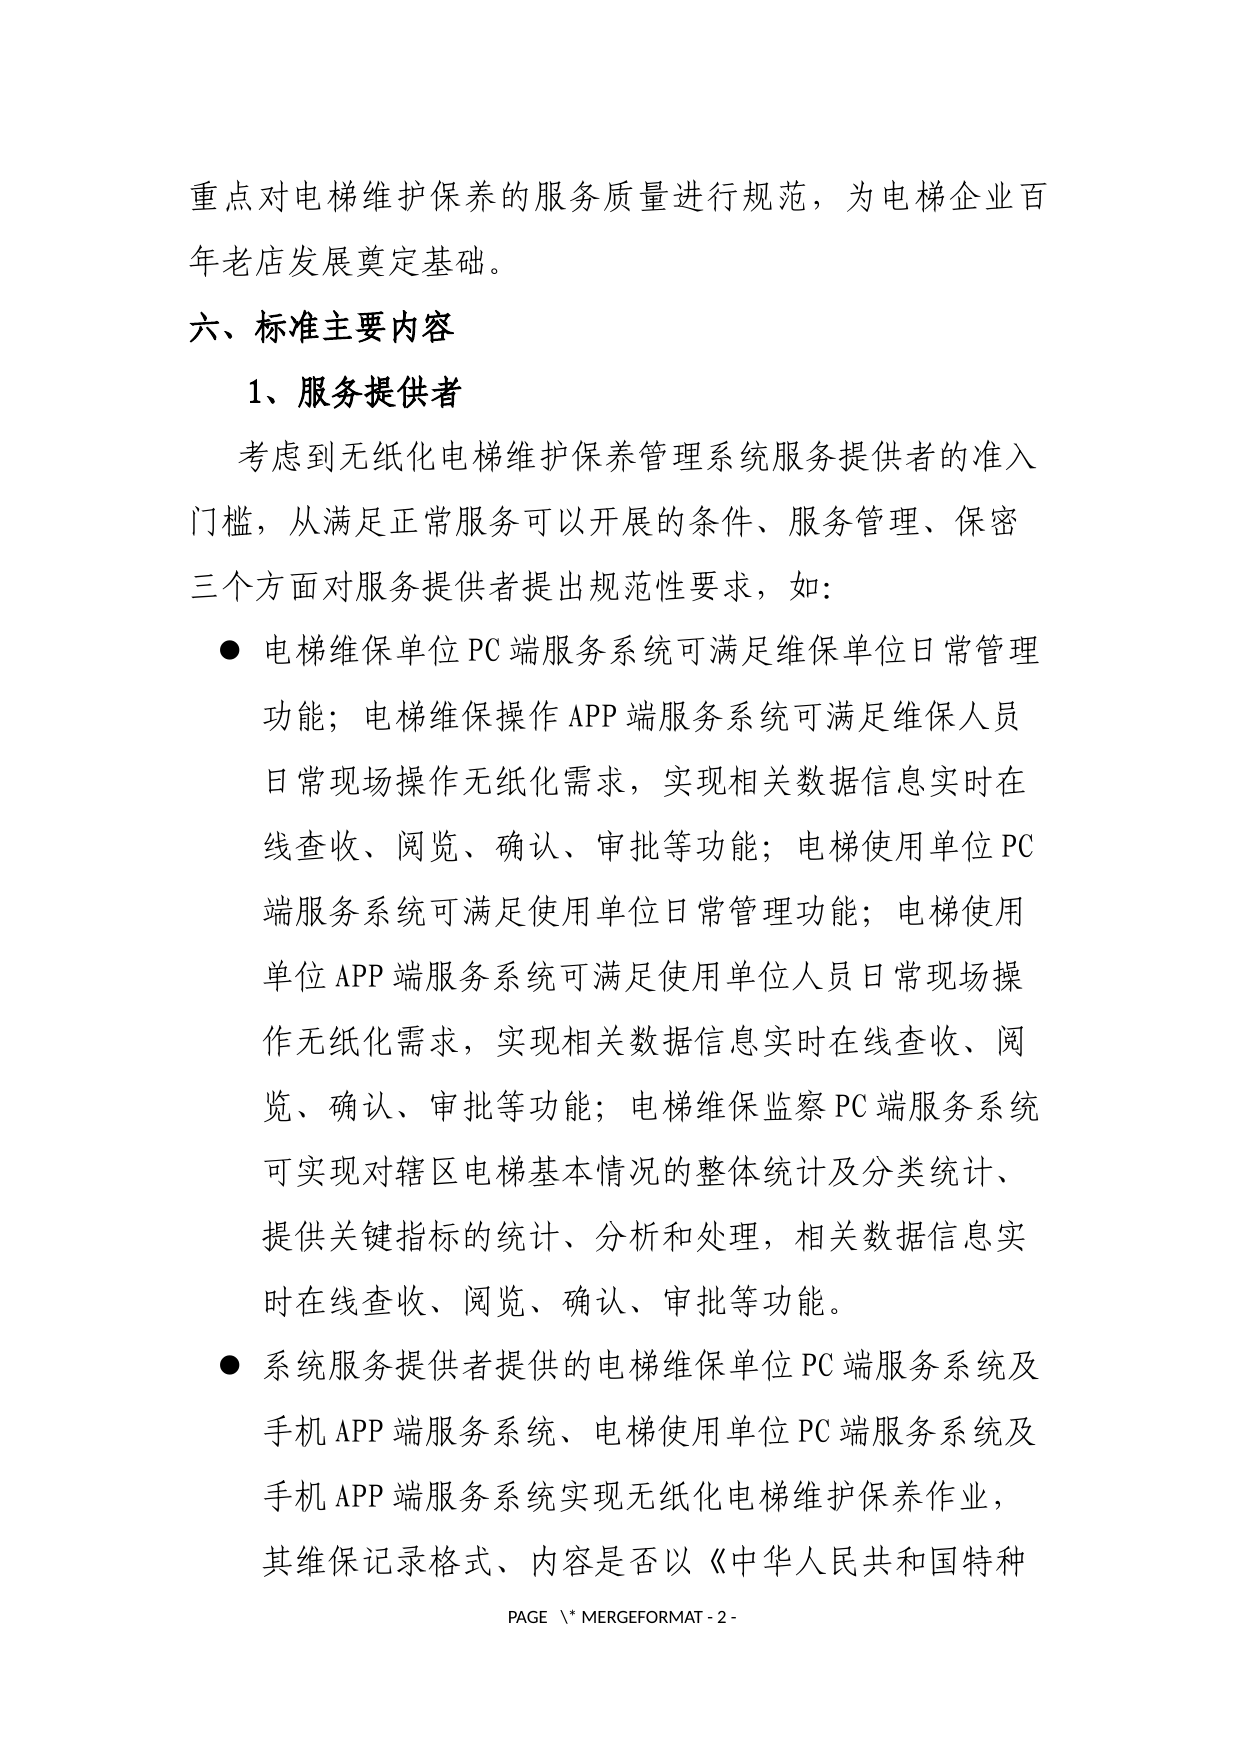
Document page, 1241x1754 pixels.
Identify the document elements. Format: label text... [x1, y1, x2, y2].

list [217, 1332, 1053, 1592]
text 考虑到无纸化电梯维护保养管理系统服务提供者的准入门槛，从满足正常服务可以开展的条件、服务管理、保密三个方面对服务提供者提出规范性要求，如： [187, 422, 1053, 617]
text 六、标准主要内容 [187, 292, 1053, 357]
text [187, 162, 1053, 292]
text 1、服务提供者 [187, 357, 1053, 422]
list 电梯维保单位PC端服务系统可满足维保单位日常管理功能；电梯维保操作APP端服务系统可满足维保人员日常现场操作无纸化需求，实现相关数据信息实时在线查收、阅览、确认、审批等功能；电梯使用单位PC端服务系统可满足使用单位日常管理功能；电梯使用单位APP端服务系统可满足使用单位人员日常现场操作无纸化需求，实现相关数据信息实时在线查收、阅览、确认、审批等功能；电梯维保监察PC端服务系统可实现对辖区电梯基本情况的整体统计及分类统计、提供关键指标的统计、分析和处理，相关数据信息实时在线查收、阅览、确认、审批等功能。 [217, 617, 1053, 1332]
